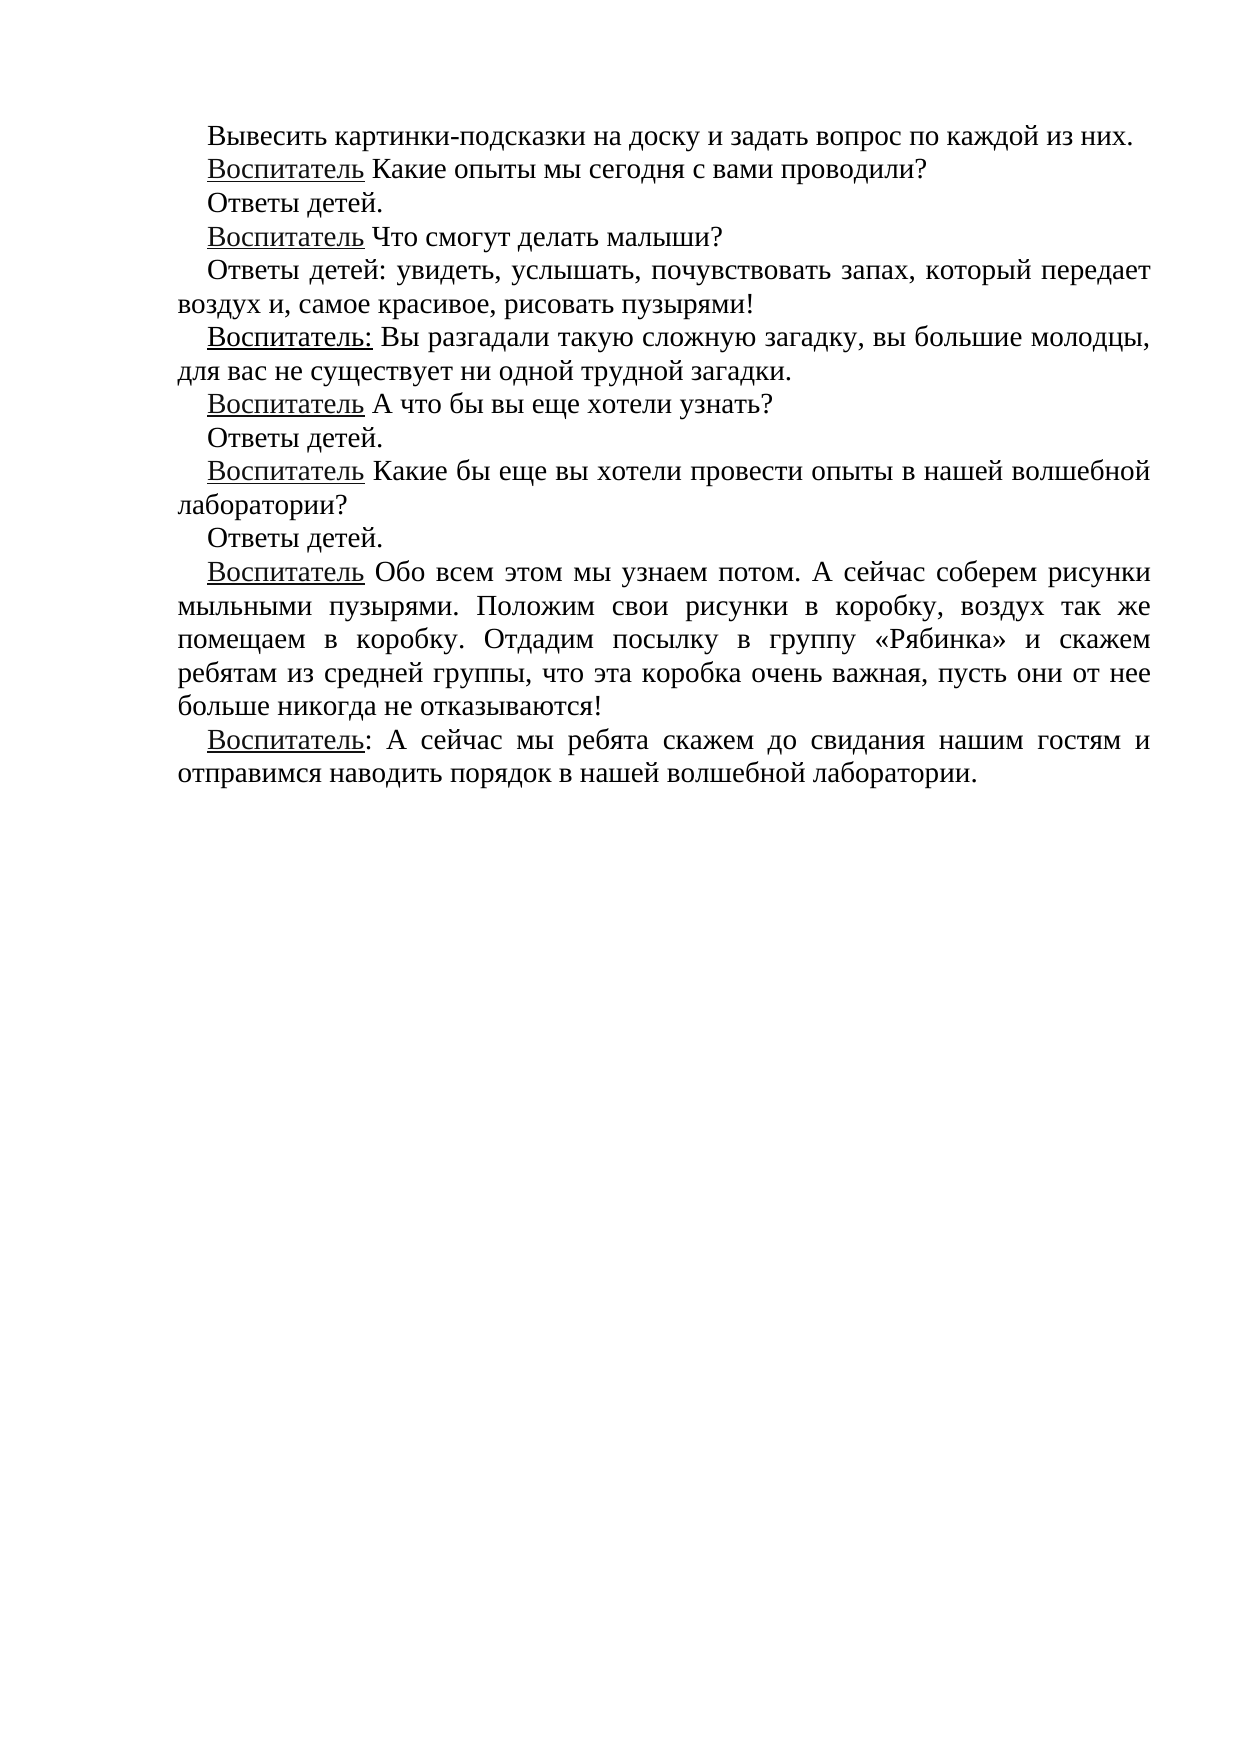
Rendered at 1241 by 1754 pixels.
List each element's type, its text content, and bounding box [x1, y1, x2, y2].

text Воспитатель Что смогут делать малыши? [177, 219, 1152, 252]
text Ответы детей: увидеть, услышать, почувствовать запах, который передает воздух и, самое красивое, рисовать пузырями! [177, 252, 1152, 319]
text Ответы детей. [177, 185, 1152, 219]
text Воспитатель Обо всем этом мы узнаем потом. А сейчас соберем рисунки мыльными пузырями. Положим свои рисунки в коробку, воздух так же помещаем в коробку. Отдадим посылку в группу «Рябинка» и скажем ребятам из средней группы, что эта коробка очень важная, пусть они от нее больше никогда не отказываются! [177, 554, 1152, 722]
text Воспитатель: Вы разгадали такую сложную загадку, вы большие молодцы, для вас не существует ни одной трудной загадки. [177, 319, 1152, 386]
text Воспитатель А что бы вы еще хотели узнать? [177, 386, 1152, 420]
text Ответы детей. [177, 420, 1152, 453]
text Воспитатель Какие опыты мы сегодня с вами проводили? [177, 152, 1152, 185]
text Воспитатель Какие бы еще вы хотели провести опыты в нашей волшебной лаборатории? [177, 453, 1152, 521]
text Ответы детей. [177, 521, 1152, 554]
text Воспитатель: А сейчас мы ребята скажем до свидания нашим гостям и отправимся наводить порядок в нашей волшебной лаборатории. [177, 722, 1152, 789]
text Вывесить картинки-подсказки на доску и задать вопрос по каждой из них. [177, 118, 1152, 152]
